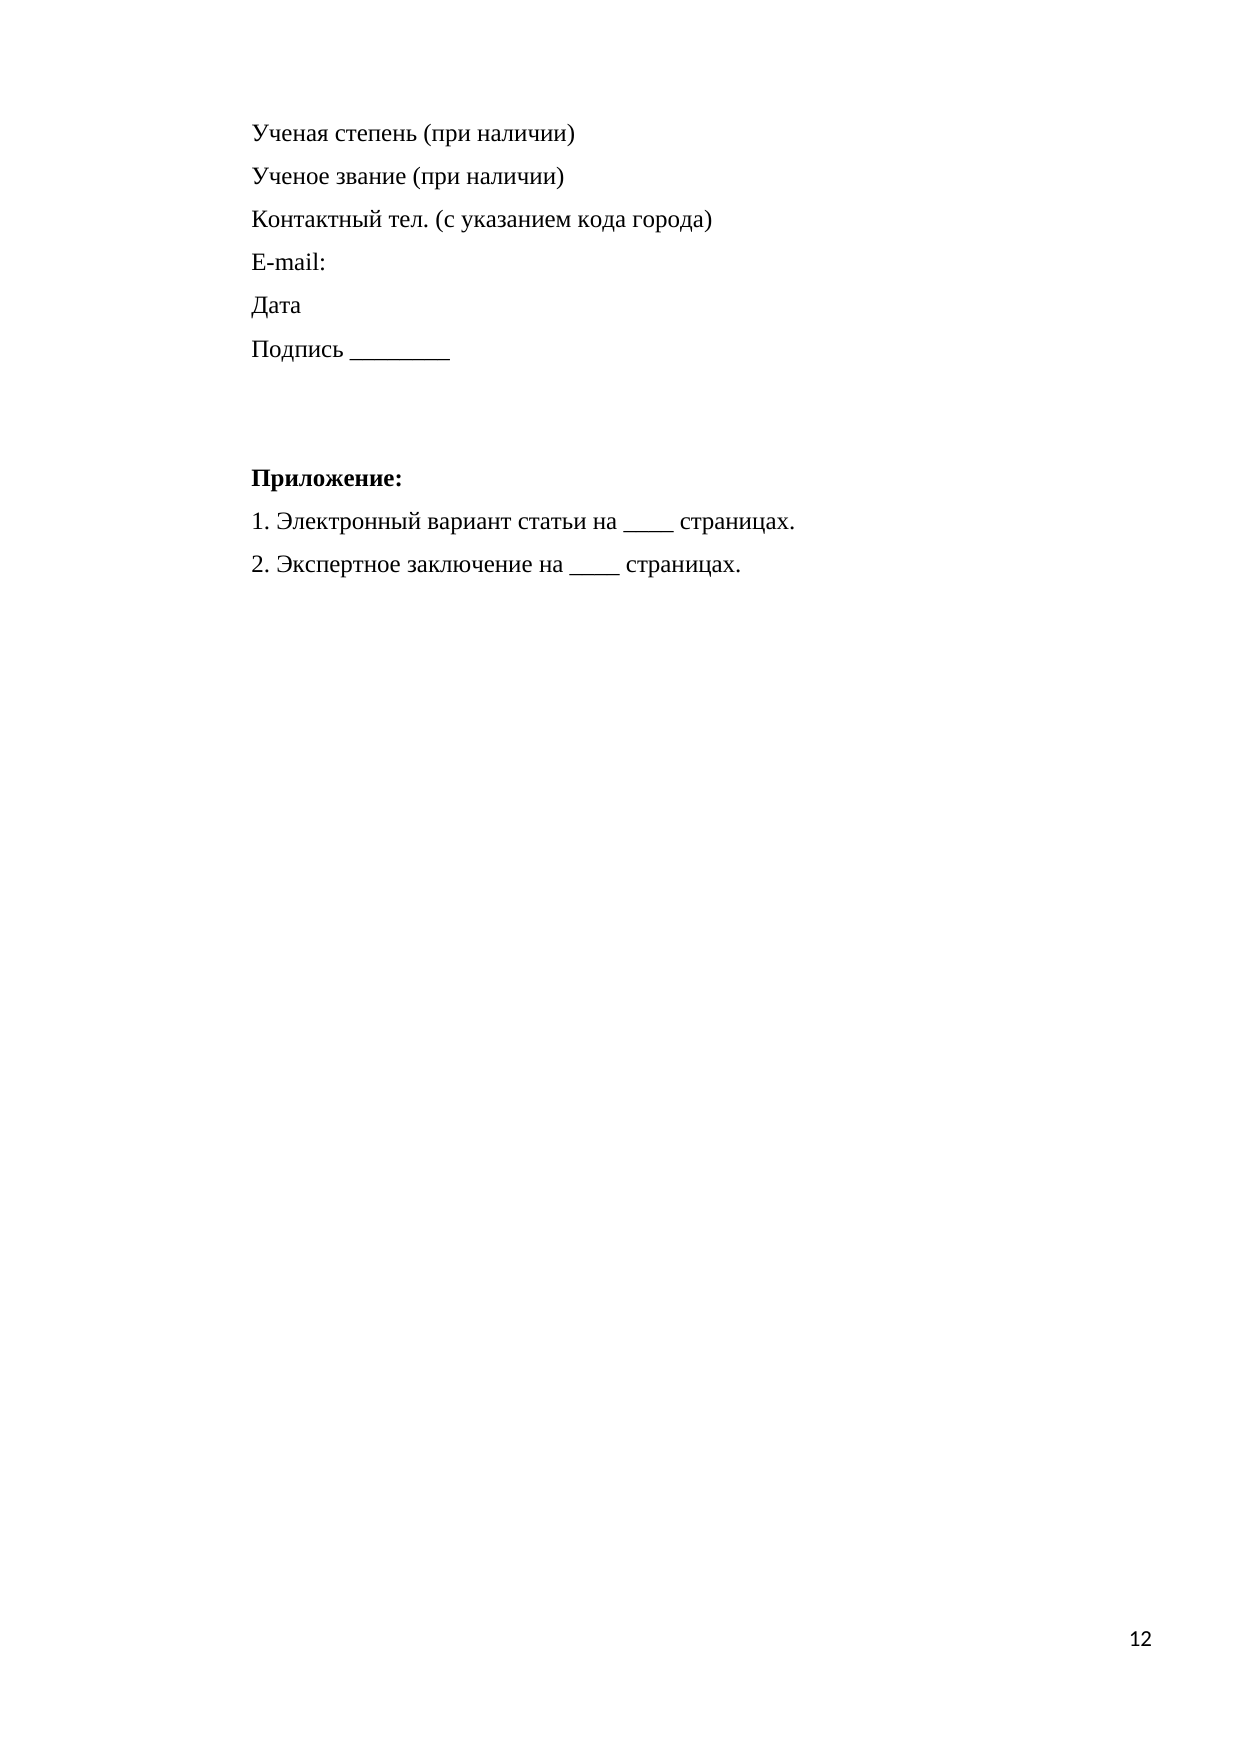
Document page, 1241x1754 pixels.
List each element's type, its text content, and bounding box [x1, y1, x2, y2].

text Ученое звание (при наличии) [177, 161, 1152, 190]
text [177, 204, 1152, 233]
text 2. Экспертное заключение на ____ страницах. [177, 549, 1152, 578]
text Приложение: [177, 463, 1152, 492]
text Подпись ________ [177, 334, 1152, 362]
text Ученая степень (при наличии) [177, 118, 1152, 147]
text E-mail: [177, 247, 1152, 276]
text 1. Электронный вариант статьи на ____ страницах. [177, 506, 1152, 535]
text Дата [177, 291, 1152, 319]
